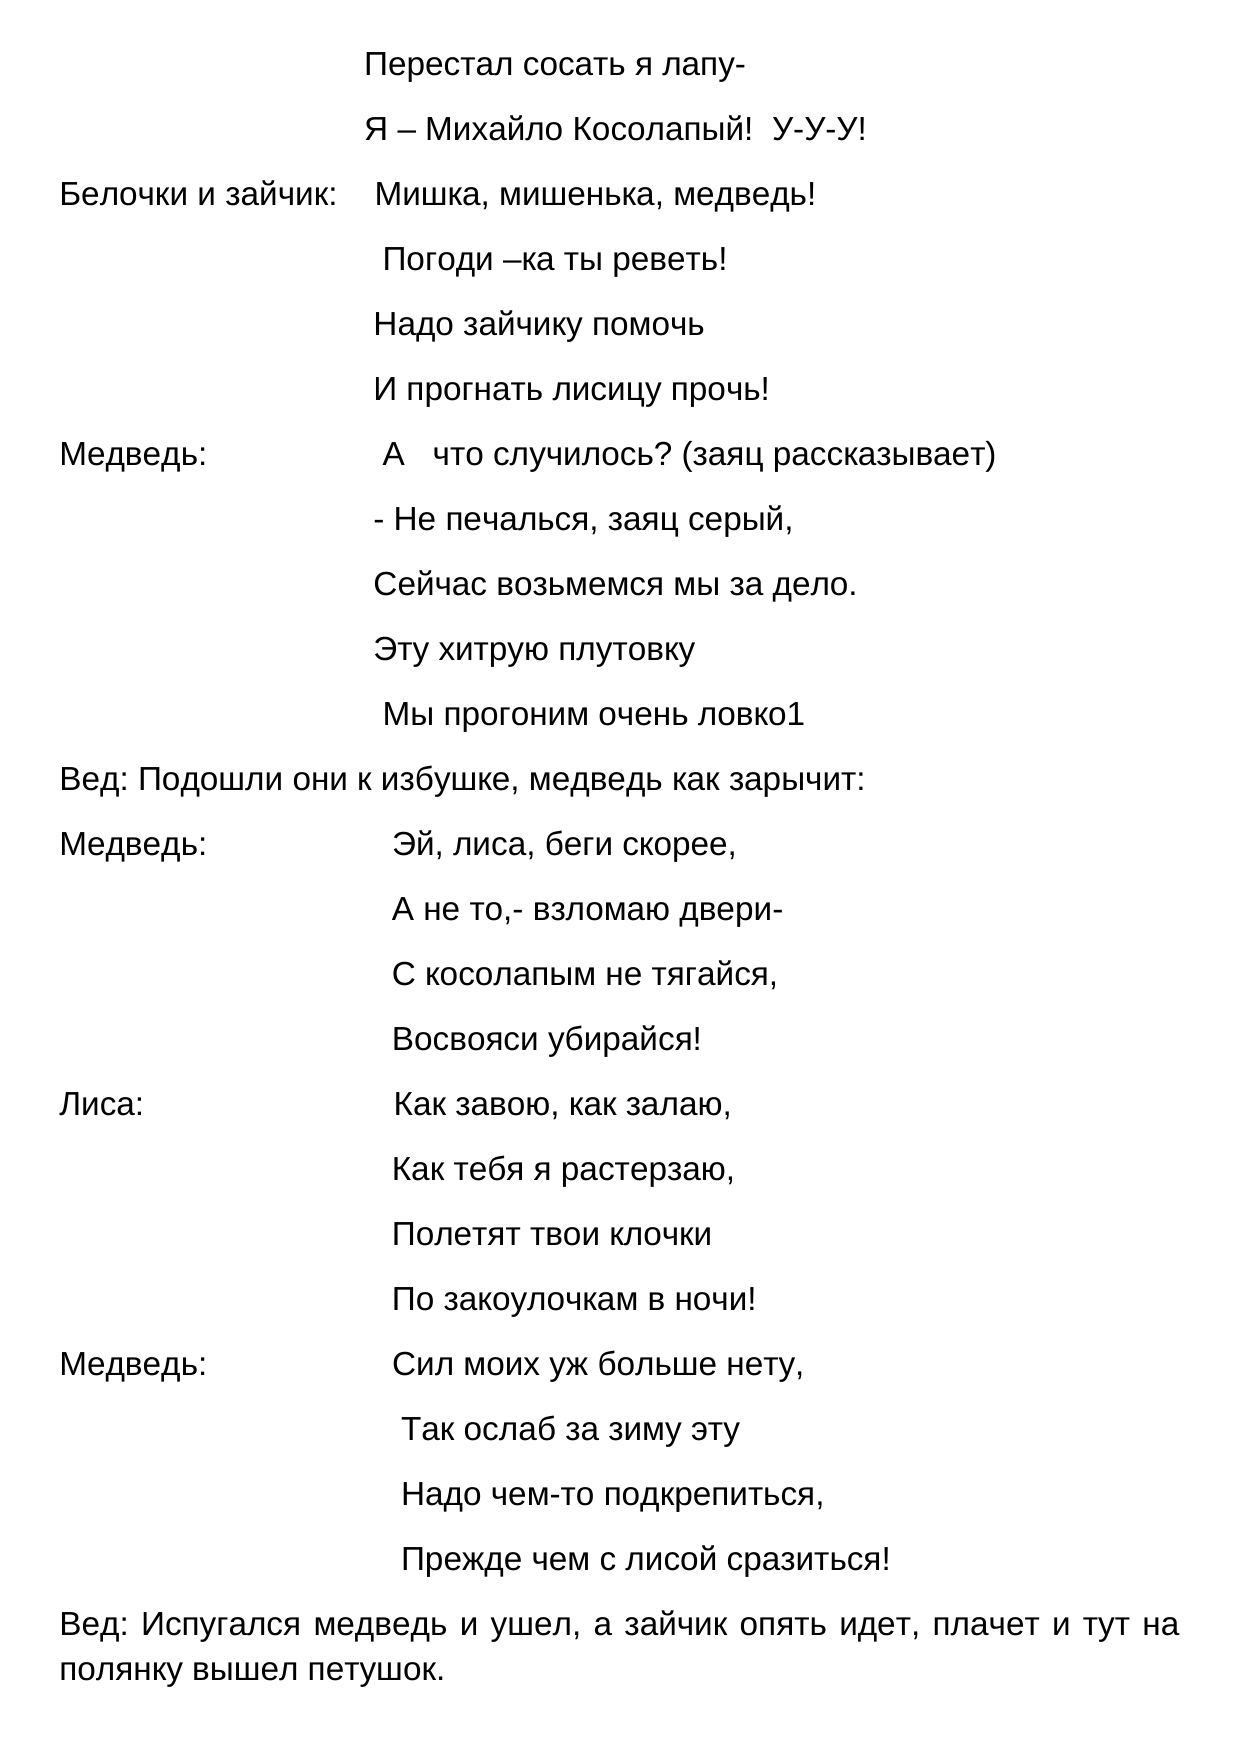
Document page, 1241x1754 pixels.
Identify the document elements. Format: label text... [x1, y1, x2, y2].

text Надо зайчику помочь [59, 304, 1181, 343]
text Перестал сосать я лапу- [59, 44, 1181, 83]
text Вед: Испугался медведь и ушел, а зайчик опять идет, плачет и тут на полянку вышел петушок. [59, 1604, 1181, 1687]
text Я – Михайло Косолапый! У-У-У! [59, 109, 1181, 148]
text Медведь: Эй, лиса, беги скорее, [59, 824, 1181, 863]
text - Не печалься, заяц серый, [59, 499, 1181, 538]
text Вед: Подошли они к избушке, медведь как зарычит: [59, 759, 1181, 798]
text Мы прогоним очень ловко1 [59, 694, 1181, 733]
text С косолапым не тягайся, [59, 954, 1181, 993]
text Сейчас возьмемся мы за дело. [59, 564, 1181, 603]
text Погоди –ка ты реветь! [59, 239, 1181, 278]
text Прежде чем с лисой сразиться! [59, 1539, 1181, 1578]
text Надо чем-то подкрепиться, [59, 1474, 1181, 1513]
text А не то,- взломаю двери- [59, 889, 1181, 928]
text Эту хитрую плутовку [59, 629, 1181, 668]
text Медведь: А что случилось? (заяц рассказывает) [59, 434, 1181, 473]
text По закоулочкам в ночи! [59, 1279, 1181, 1318]
text И прогнать лисицу прочь! [59, 369, 1181, 408]
text Полетят твои клочки [59, 1214, 1181, 1253]
text Восвояси убирайся! [59, 1019, 1181, 1058]
text Медведь: Сил моих уж больше нету, [59, 1344, 1181, 1383]
text Белочки и зайчик: Мишка, мишенька, медведь! [59, 174, 1181, 213]
text Лиса: Как завою, как залаю, [59, 1084, 1181, 1123]
text Так ослаб за зиму эту [59, 1409, 1181, 1448]
text Как тебя я растерзаю, [59, 1149, 1181, 1188]
